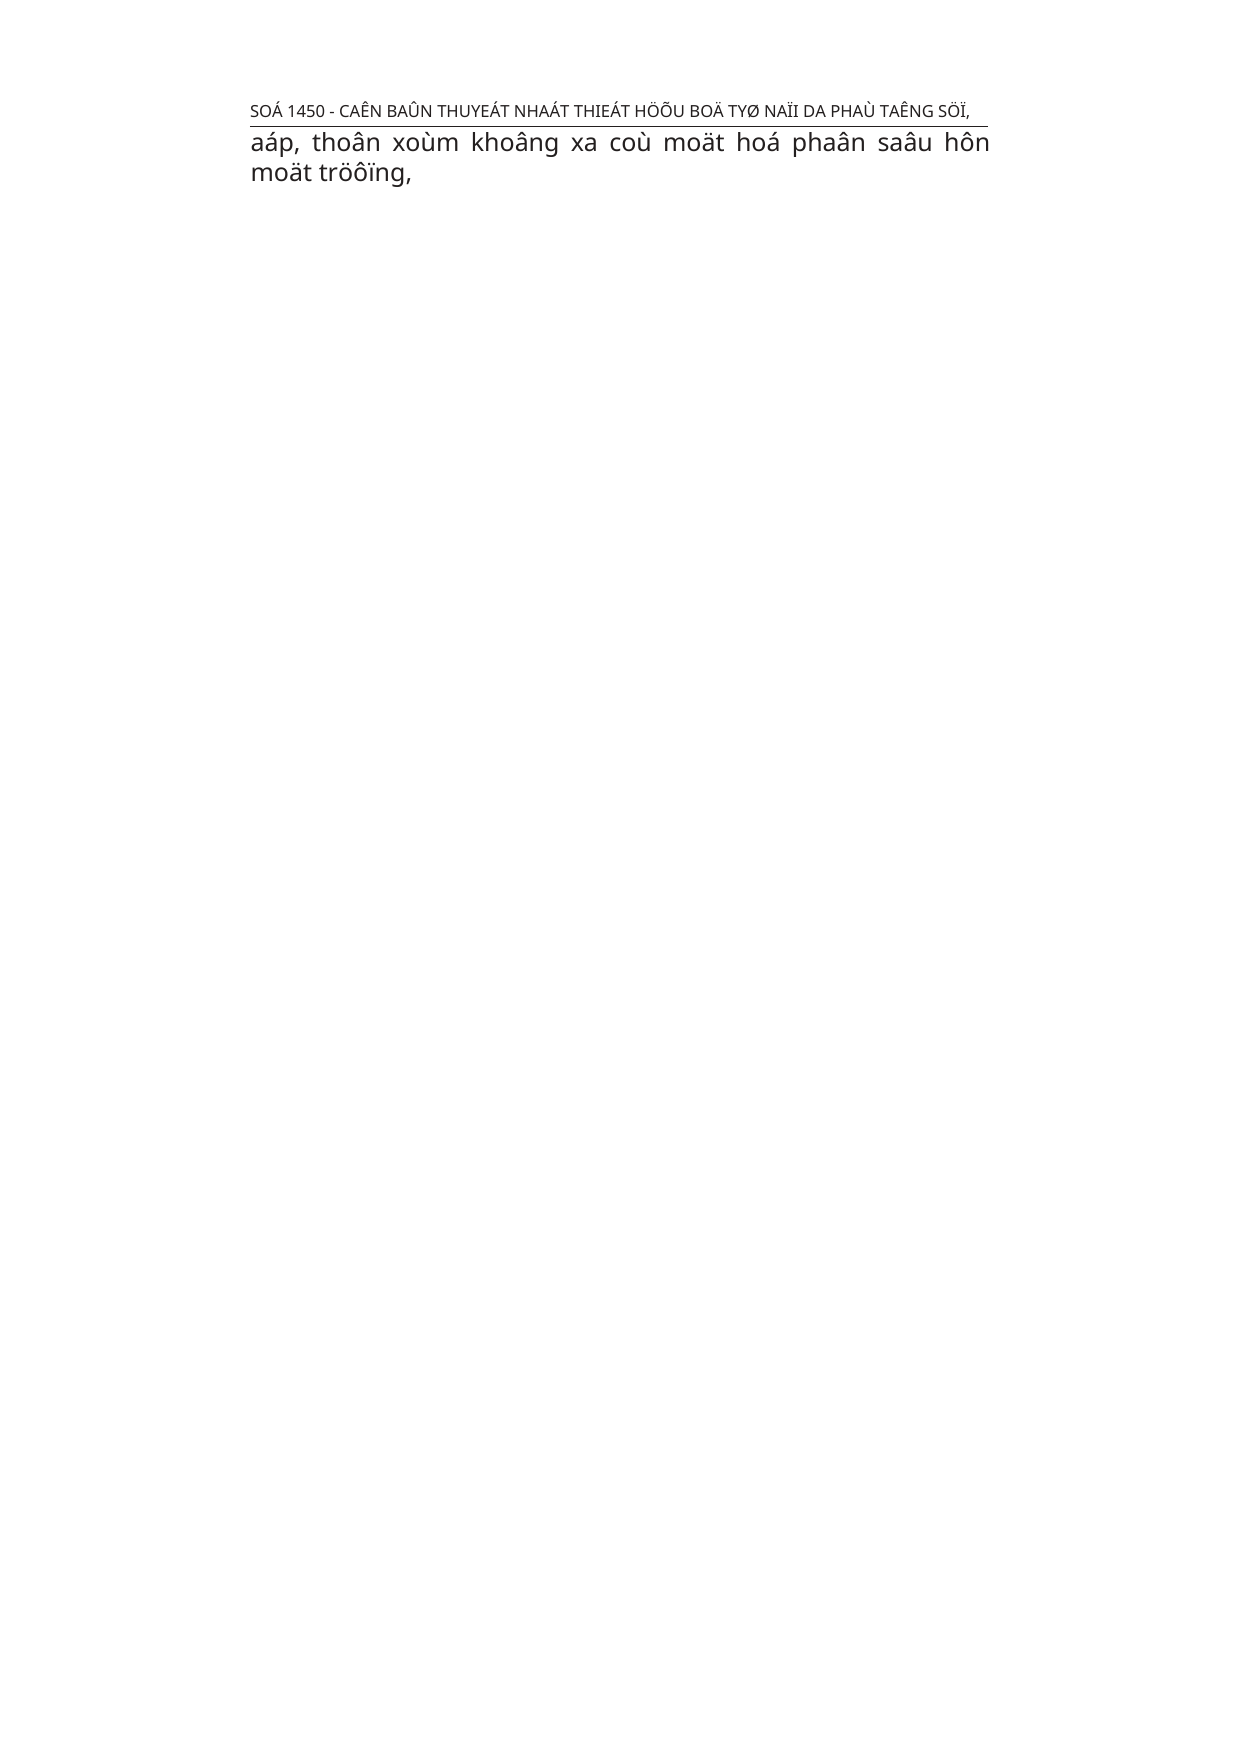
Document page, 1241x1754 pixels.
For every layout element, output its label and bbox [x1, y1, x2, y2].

text [250, 127, 990, 189]
